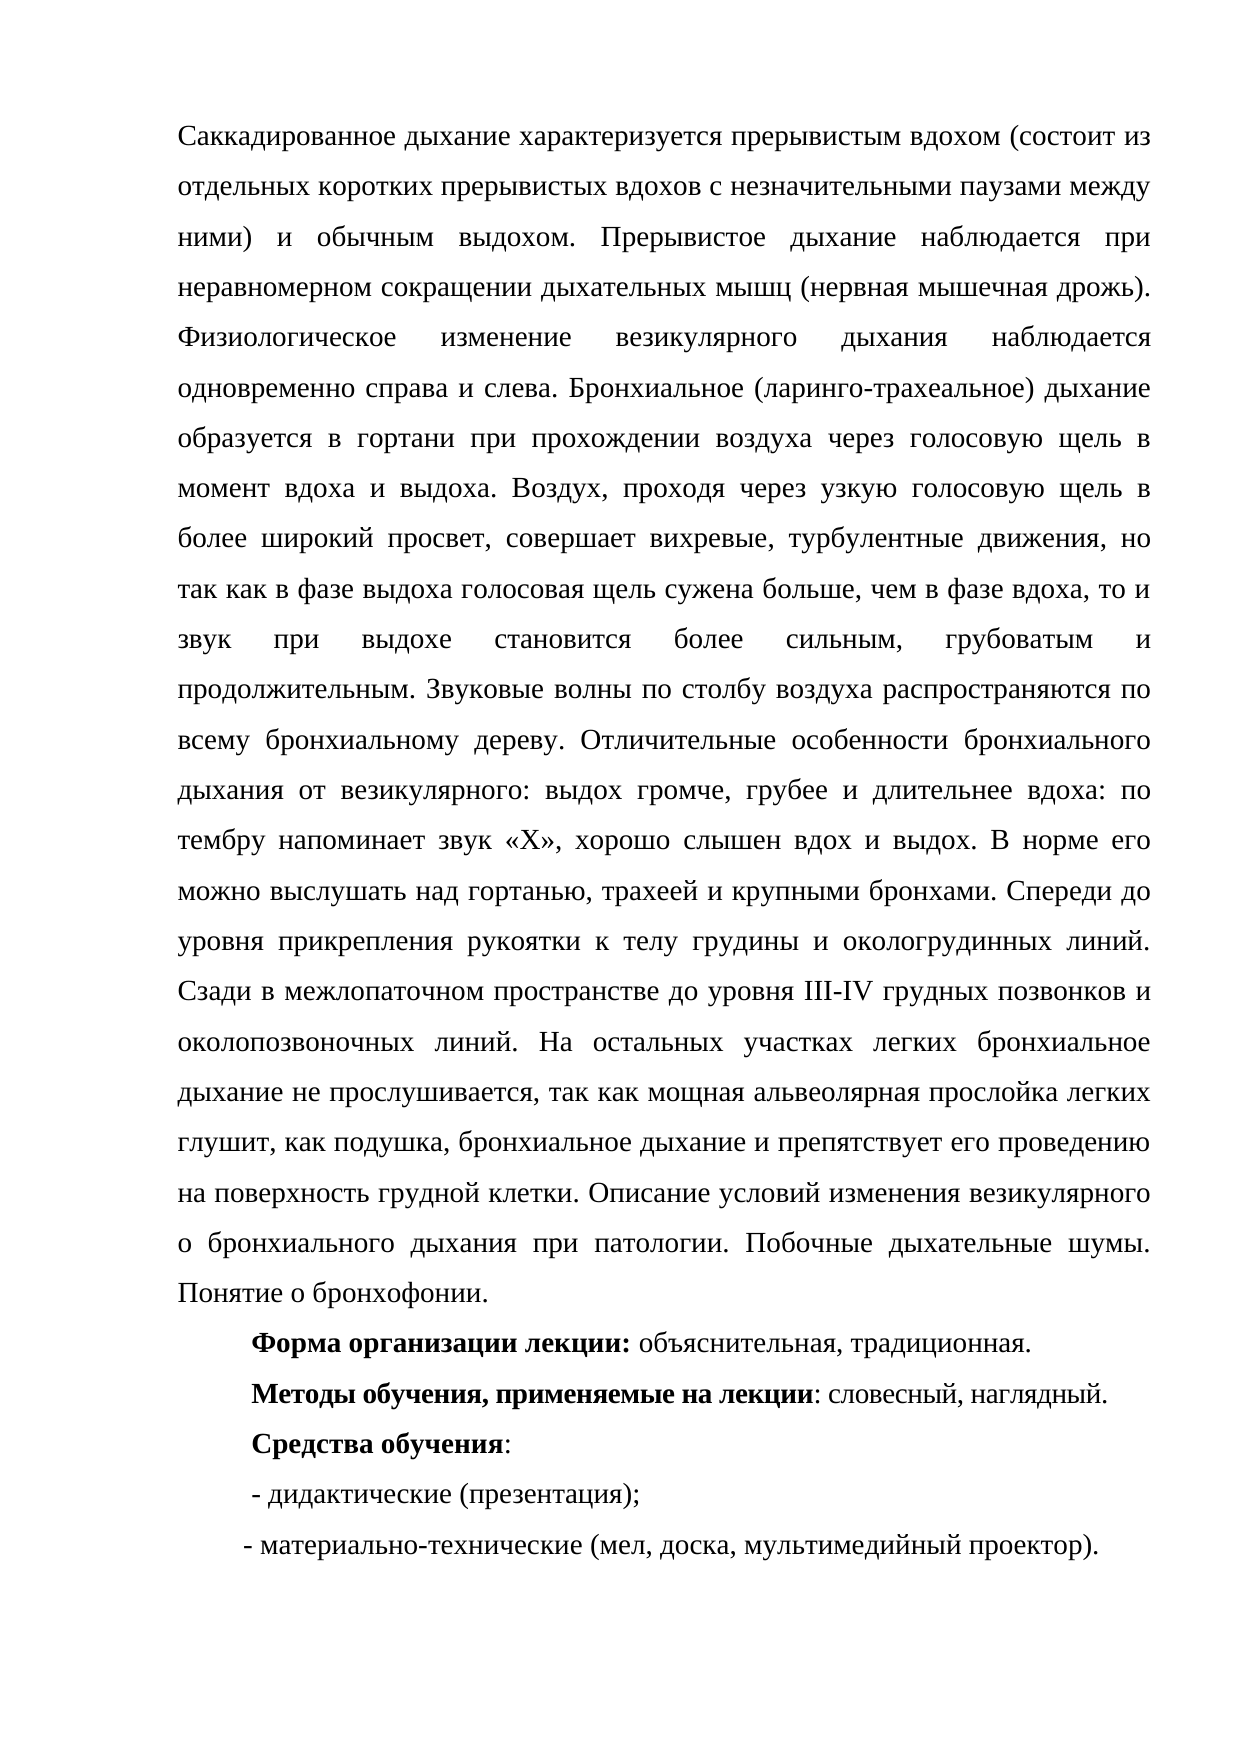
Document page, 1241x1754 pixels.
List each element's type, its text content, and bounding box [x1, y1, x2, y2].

text - дидактические (презентация); [177, 1477, 1152, 1510]
text Средства обучения: [177, 1426, 1152, 1460]
text Методы обучения, применяемые на лекции: словесный, наглядный. [177, 1376, 1152, 1409]
text - материально-технические (мел, доска, мультимедийный проектор). [177, 1527, 1152, 1560]
text Форма организации лекции: объяснительная, традиционная. [177, 1326, 1152, 1359]
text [177, 118, 1152, 1309]
